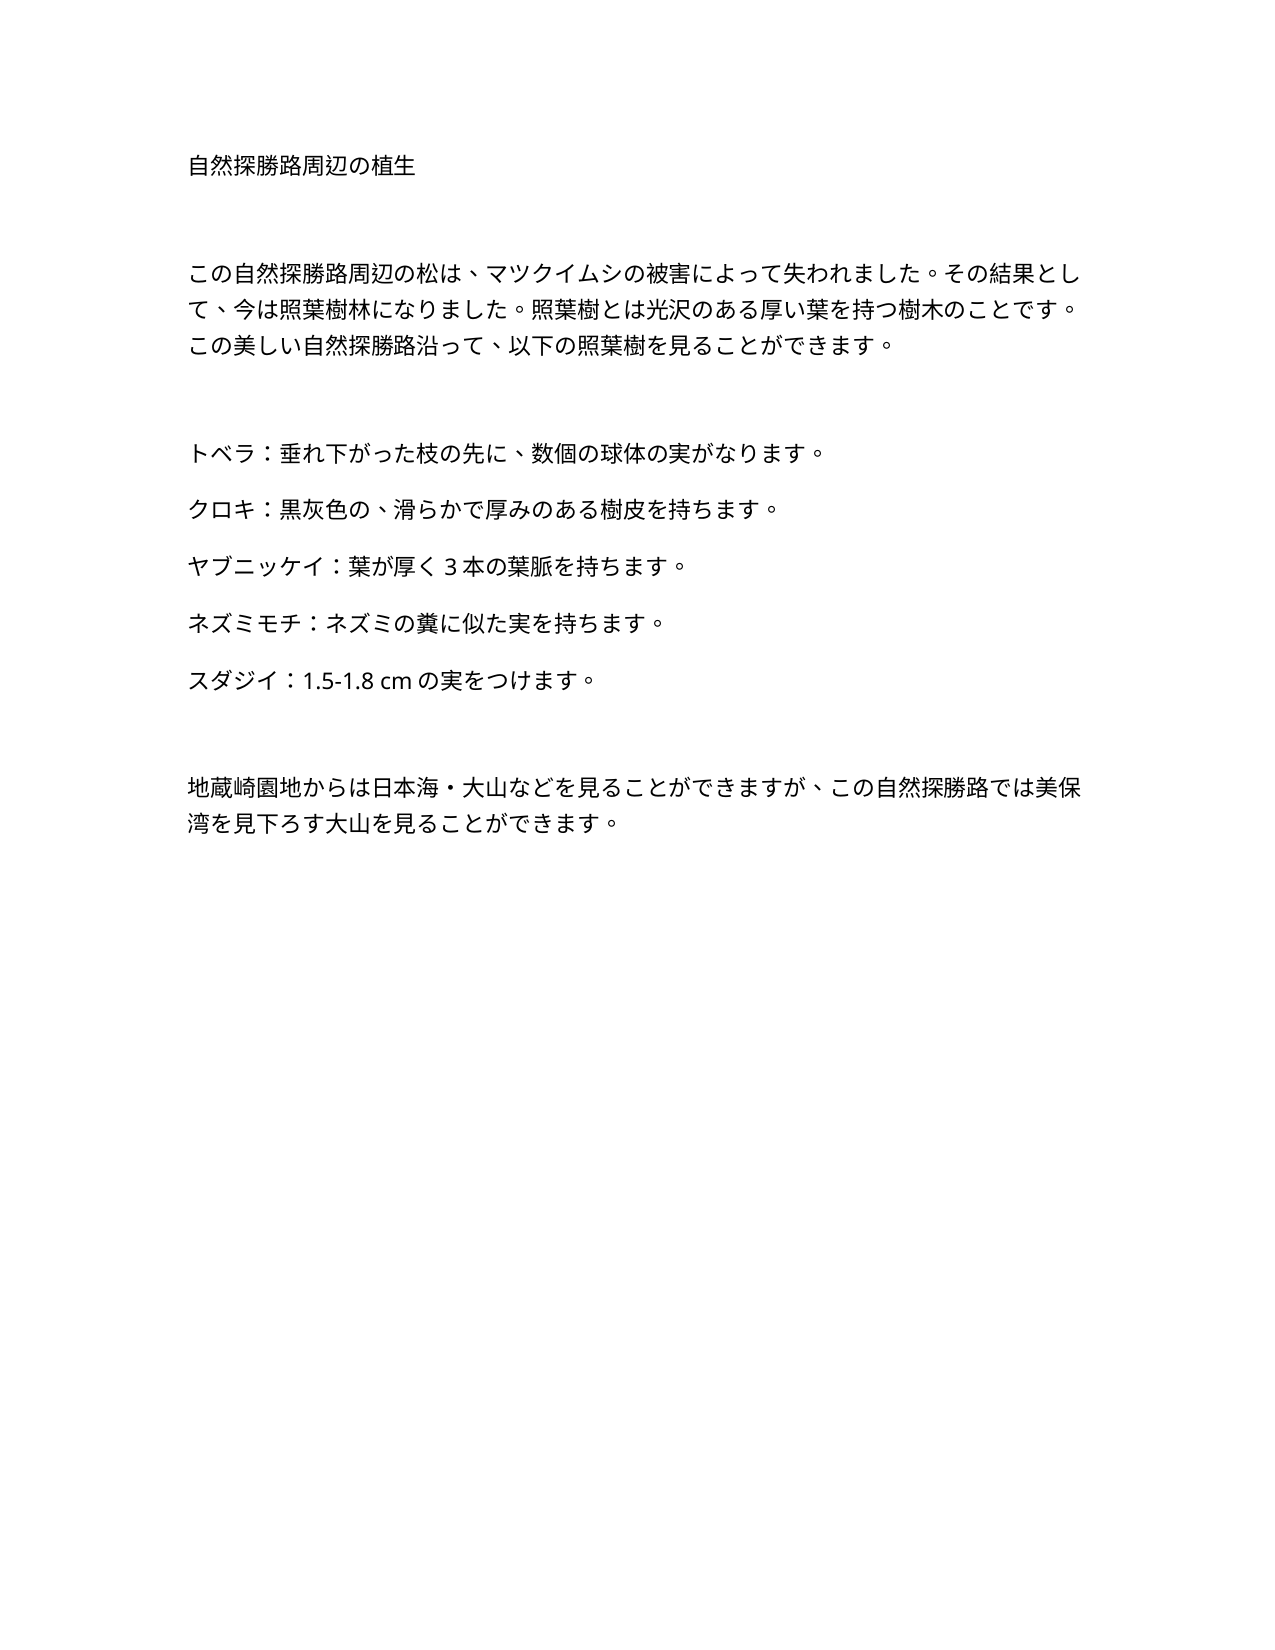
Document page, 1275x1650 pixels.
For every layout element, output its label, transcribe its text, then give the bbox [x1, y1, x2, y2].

text 地蔵崎園地からは日本海・大山などを見ることができますが、この自然探勝路では美保湾を見下ろす大山を見ることができます。 [187, 772, 1087, 839]
text スダジイ：1.5-1.8 cmの実をつけます。 [187, 664, 1087, 696]
text ネズミモチ：ネズミの糞に似た実を持ちます。 [187, 608, 1087, 639]
text この自然探勝路周辺の松は、マツクイムシの被害によって失われました。その結果として、今は照葉樹林になりました。照葉樹とは光沢のある厚い葉を持つ樹木のことです。 この美しい自然探勝路沿って、以下の照葉樹を見ることができます。 [187, 258, 1087, 361]
text ヤブニッケイ：葉が厚く3本の葉脈を持ちます。 [187, 551, 1087, 582]
text 自然探勝路周辺の植生 [187, 150, 1087, 181]
text トベラ：垂れ下がった枝の先に、数個の球体の実がなります。 [187, 437, 1087, 469]
text クロキ：黒灰色の、滑らかで厚みのある樹皮を持ちます。 [187, 494, 1087, 526]
